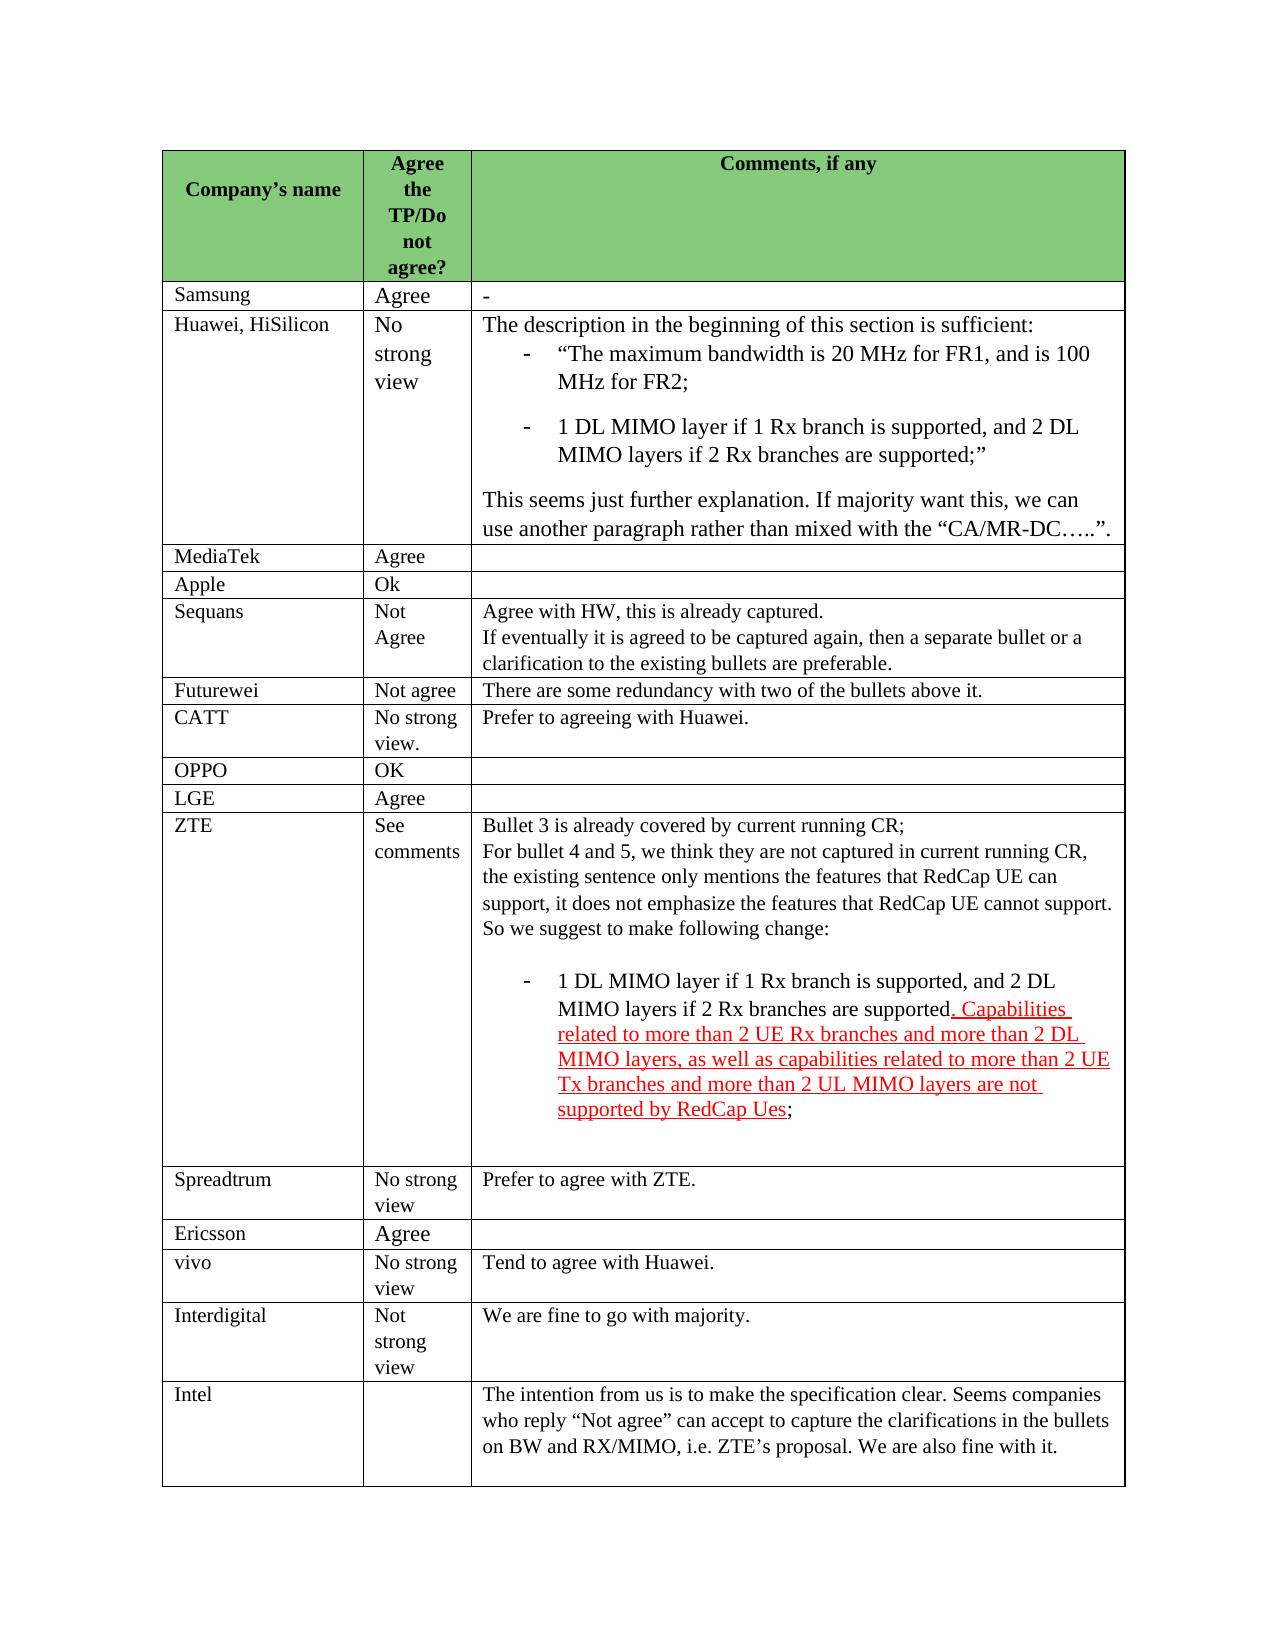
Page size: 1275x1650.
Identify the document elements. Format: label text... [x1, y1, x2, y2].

table_header Agree the TP/Do not agree? [364, 151, 471, 281]
table_cell Prefer to agree with ZTE. [472, 1167, 1124, 1219]
table_cell - [472, 282, 1124, 310]
table_cell [472, 1220, 1124, 1249]
table_cell See comments [364, 813, 471, 1166]
table_cell Samsung [163, 282, 363, 310]
table_cell Agree [364, 785, 471, 812]
table_cell vivo [163, 1250, 363, 1302]
table_cell [472, 758, 1124, 784]
table_header Comments, if any [472, 151, 1124, 281]
table_cell Bullet 3 is already covered by current running CR; For bullet 4 and 5, we think they are not captured in current running CR, the existing sentence only mentions the features that RedCap UE can support, it does not emphasize the features that RedCap UE cannot support. So we suggest to make following change: 1 DL MIMO layer if 1 Rx branch is supported, and 2 DL MIMO layers if 2 Rx branches are supported. Capabilities related to more than 2 UE Rx branches and more than 2 DL MIMO layers, as well as capabilities related to more than 2 UE Tx branches and more than 2 UL MIMO layers are not supported by RedCap Ues; [472, 813, 1124, 1166]
table_cell Futurewei [163, 678, 363, 704]
table_cell Prefer to agreeing with Huawei. [472, 705, 1124, 757]
table_cell [364, 1382, 471, 1486]
table_cell [472, 545, 1124, 571]
table_cell LGE [163, 785, 363, 812]
table_cell There are some redundancy with two of the bullets above it. [472, 678, 1124, 704]
table_cell OK [364, 758, 471, 784]
table_cell Agree [364, 545, 471, 571]
table_cell Tend to agree with Huawei. [472, 1250, 1124, 1302]
table_cell Agree with HW, this is already captured. If eventually it is agreed to be captured again, then a separate bullet or a clarification to the existing bullets are preferable. [472, 599, 1124, 677]
table_cell Spreadtrum [163, 1167, 363, 1219]
table_cell No strong view. [364, 705, 471, 757]
table_cell Interdigital [163, 1303, 363, 1381]
table_cell The description in the beginning of this section is sufficient: “The maximum bandwidth is 20 MHz for FR1, and is 100 MHz for FR2; 1 DL MIMO layer if 1 Rx branch is supported, and 2 DL MIMO layers if 2 Rx branches are supported;” This seems just further explanation. If majority want this, we can use another paragraph rather than mixed with the “CA/MR-DC…..”. [472, 311, 1124, 543]
table_cell [472, 572, 1124, 598]
table_cell Intel [163, 1382, 363, 1486]
table_header Company’s name [163, 151, 363, 281]
table_cell No strong view [364, 1167, 471, 1219]
table_cell We are fine to go with majority. [472, 1303, 1124, 1381]
table_cell [472, 785, 1124, 812]
table_cell Not Agree [364, 599, 471, 677]
table_cell OPPO [163, 758, 363, 784]
table_cell Sequans [163, 599, 363, 677]
table_cell ZTE [163, 813, 363, 1166]
table_cell Huawei, HiSilicon [163, 311, 363, 543]
table_cell Agree [364, 282, 471, 310]
table_cell MediaTek [163, 545, 363, 571]
table_cell Not strong view [364, 1303, 471, 1381]
table_cell Ericsson [163, 1220, 363, 1249]
table_cell Not agree [364, 678, 471, 704]
table_cell No strong view [364, 1250, 471, 1302]
table_cell No strong view [364, 311, 471, 543]
table_cell Ok [364, 572, 471, 598]
table_cell Agree [364, 1220, 471, 1249]
table_cell CATT [163, 705, 363, 757]
table_cell Apple [163, 572, 363, 598]
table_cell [472, 1382, 1124, 1486]
